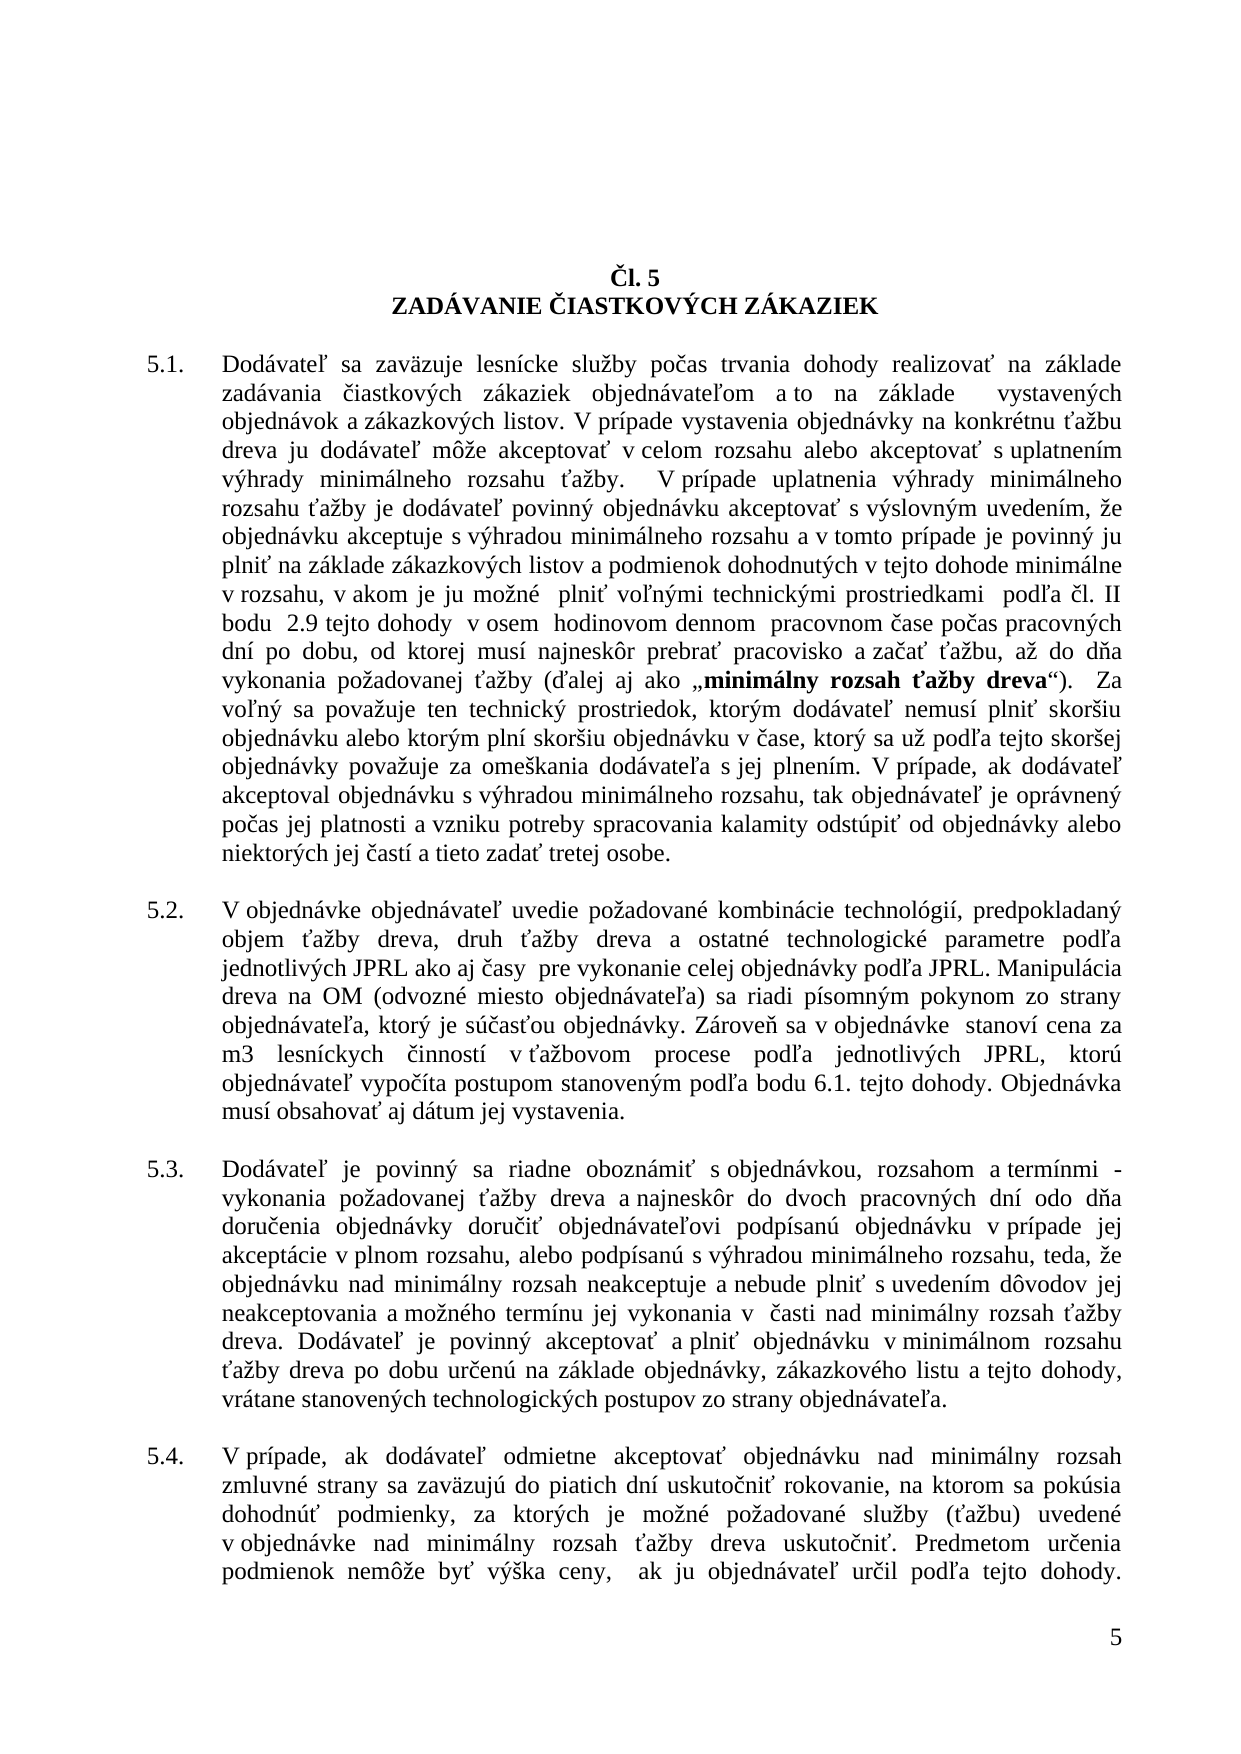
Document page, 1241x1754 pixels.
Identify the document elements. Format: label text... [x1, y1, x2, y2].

list Dodávateľ sa zaväzuje lesnícke služby počas trvania dohody realizovať na základe zadávania čiastkových zákaziek objednávateľom a to na základe vystavených objednávok a zákazkových listov. V prípade vystavenia objednávky na konkrétnu ťažbu dreva ju dodávateľ môže akceptovať v celom rozsahu alebo akceptovať s uplatnením výhrady minimálneho rozsahu ťažby. V prípade uplatnenia výhrady minimálneho rozsahu ťažby je dodávateľ povinný objednávku akceptovať s výslovným uvedením, že objednávku akceptuje s výhradou minimálneho rozsahu a v tomto prípade je povinný ju plniť na základe zákazkových listov a podmienok dohodnutých v tejto dohode minimálne v rozsahu, v akom je ju možné plniť voľnými technickými prostriedkami podľa čl. II bodu 2.9 tejto dohody v osem hodinovom dennom pracovnom čase počas pracovných dní po dobu, od ktorej musí najneskôr prebrať pracovisko a začať ťažbu, až do dňa vykonania požadovanej ťažby (ďalej aj ako „minimálny rozsah ťažby dreva“). Za voľný sa považuje ten technický prostriedok, ktorým dodávateľ nemusí plniť skoršiu objednávku alebo ktorým plní skoršiu objednávku v čase, ktorý sa už podľa tejto skoršej objednávky považuje za omeškania dodávateľa s jej plnením. V prípade, ak dodávateľ akceptoval objednávku s výhradou minimálneho rozsahu, tak objednávateľ je oprávnený počas jej platnosti a vzniku potreby spracovania kalamity odstúpiť od objednávky alebo niektorých jej častí a tieto zadať tretej osobe. [147, 349, 1122, 866]
text ZADÁVANIE ČIASTKOVÝCH ZÁKAZIEK [148, 291, 1122, 320]
text Čl. 5 [148, 263, 1122, 291]
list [147, 1441, 1122, 1585]
list V objednávke objednávateľ uvedie požadované kombinácie technológií, predpokladaný objem ťažby dreva, druh ťažby dreva a ostatné technologické parametre podľa jednotlivých JPRL ako aj časy pre vykonanie celej objednávky podľa JPRL. Manipulácia dreva na OM (odvozné miesto objednávateľa) sa riadi písomným pokynom zo strany objednávateľa, ktorý je súčasťou objednávky. Zároveň sa v objednávke stanoví cena za m3 lesníckych činností v ťažbovom procese podľa jednotlivých JPRL, ktorú objednávateľ vypočíta postupom stanoveným podľa bodu 6.1. tejto dohody. Objednávka musí obsahovať aj dátum jej vystavenia. [147, 895, 1122, 1125]
list Dodávateľ je povinný sa riadne oboznámiť s objednávkou, rozsahom a termínmi - vykonania požadovanej ťažby dreva a najneskôr do dvoch pracovných dní odo dňa doručenia objednávky doručiť objednávateľovi podpísanú objednávku v prípade jej akceptácie v plnom rozsahu, alebo podpísanú s výhradou minimálneho rozsahu, teda, že objednávku nad minimálny rozsah neakceptuje a nebude plniť s uvedením dôvodov jej neakceptovania a možného termínu jej vykonania v časti nad minimálny rozsah ťažby dreva. Dodávateľ je povinný akceptovať a plniť objednávku v minimálnom rozsahu ťažby dreva po dobu určenú na základe objednávky, zákazkového listu a tejto dohody, vrátane stanovených technologických postupov zo strany objednávateľa. [147, 1154, 1122, 1413]
